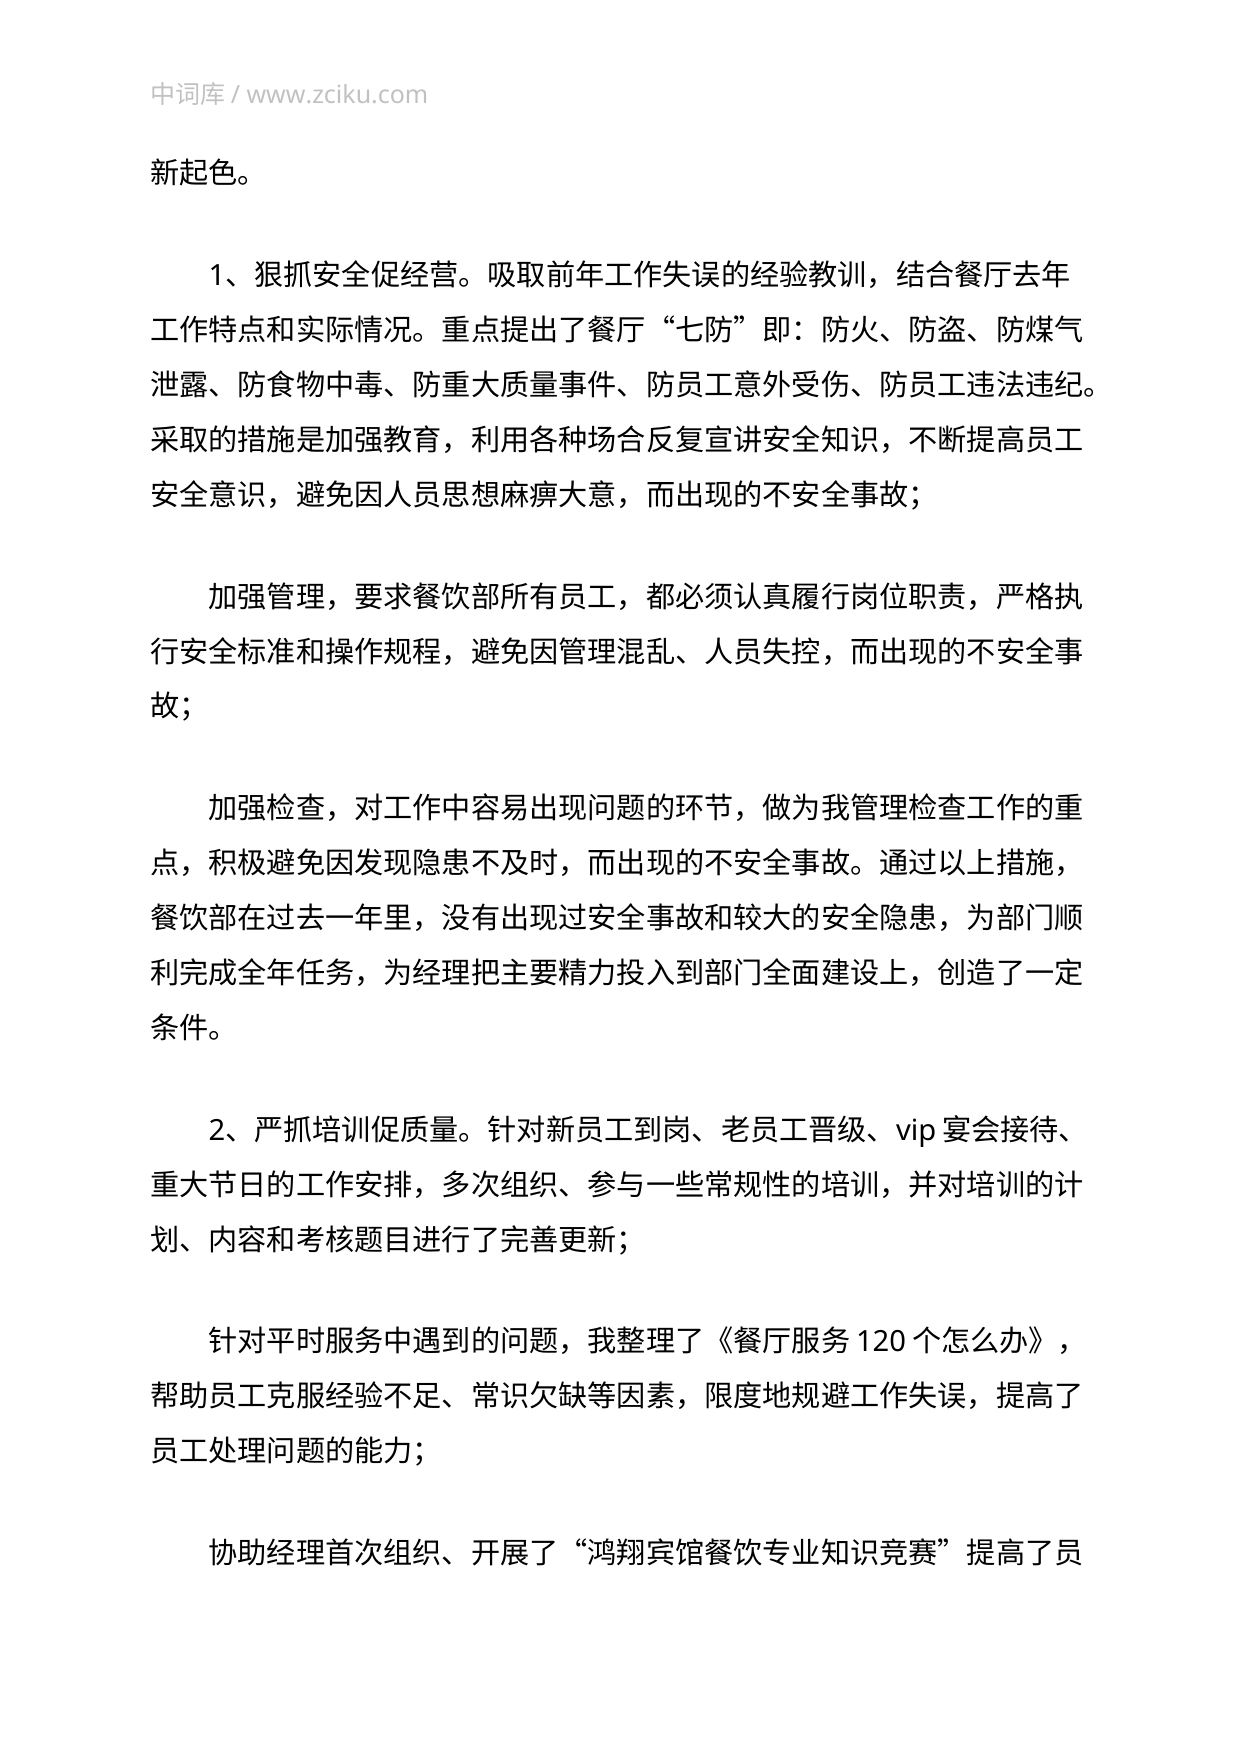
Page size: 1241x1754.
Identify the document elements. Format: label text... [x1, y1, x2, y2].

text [150, 150, 1090, 192]
text 1、狠抓安全促经营。吸取前年工作失误的经验教训，结合餐厅去年工作特点和实际情况。重点提出了餐厅“七防”即：防火、防盗、防煤气泄露、防食物中毒、防重大质量事件、防员工意外受伤、防员工违法违纪。采取的措施是加强教育，利用各种场合反复宣讲安全知识，不断提高员工安全意识，避免因人员思想麻痹大意，而出现的不安全事故； [150, 252, 1090, 514]
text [150, 1529, 1090, 1572]
text 加强管理，要求餐饮部所有员工，都必须认真履行岗位职责，严格执行安全标准和操作规程，避免因管理混乱、人员失控，而出现的不安全事故； [150, 573, 1090, 725]
text 针对平时服务中遇到的问题，我整理了《餐厅服务120个怎么办》，帮助员工克服经验不足、常识欠缺等因素，限度地规避工作失误，提高了员工处理问题的能力； [150, 1318, 1090, 1470]
text 2、严抓培训促质量。针对新员工到岗、老员工晋级、vip宴会接待、重大节日的工作安排，多次组织、参与一些常规性的培训，并对培训的计划、内容和考核题目进行了完善更新； [150, 1106, 1090, 1258]
text 加强检查，对工作中容易出现问题的环节，做为我管理检查工作的重点，积极避免因发现隐患不及时，而出现的不安全事故。通过以上措施，餐饮部在过去一年里，没有出现过安全事故和较大的安全隐患，为部门顺利完成全年任务，为经理把主要精力投入到部门全面建设上，创造了一定条件。 [150, 785, 1090, 1047]
